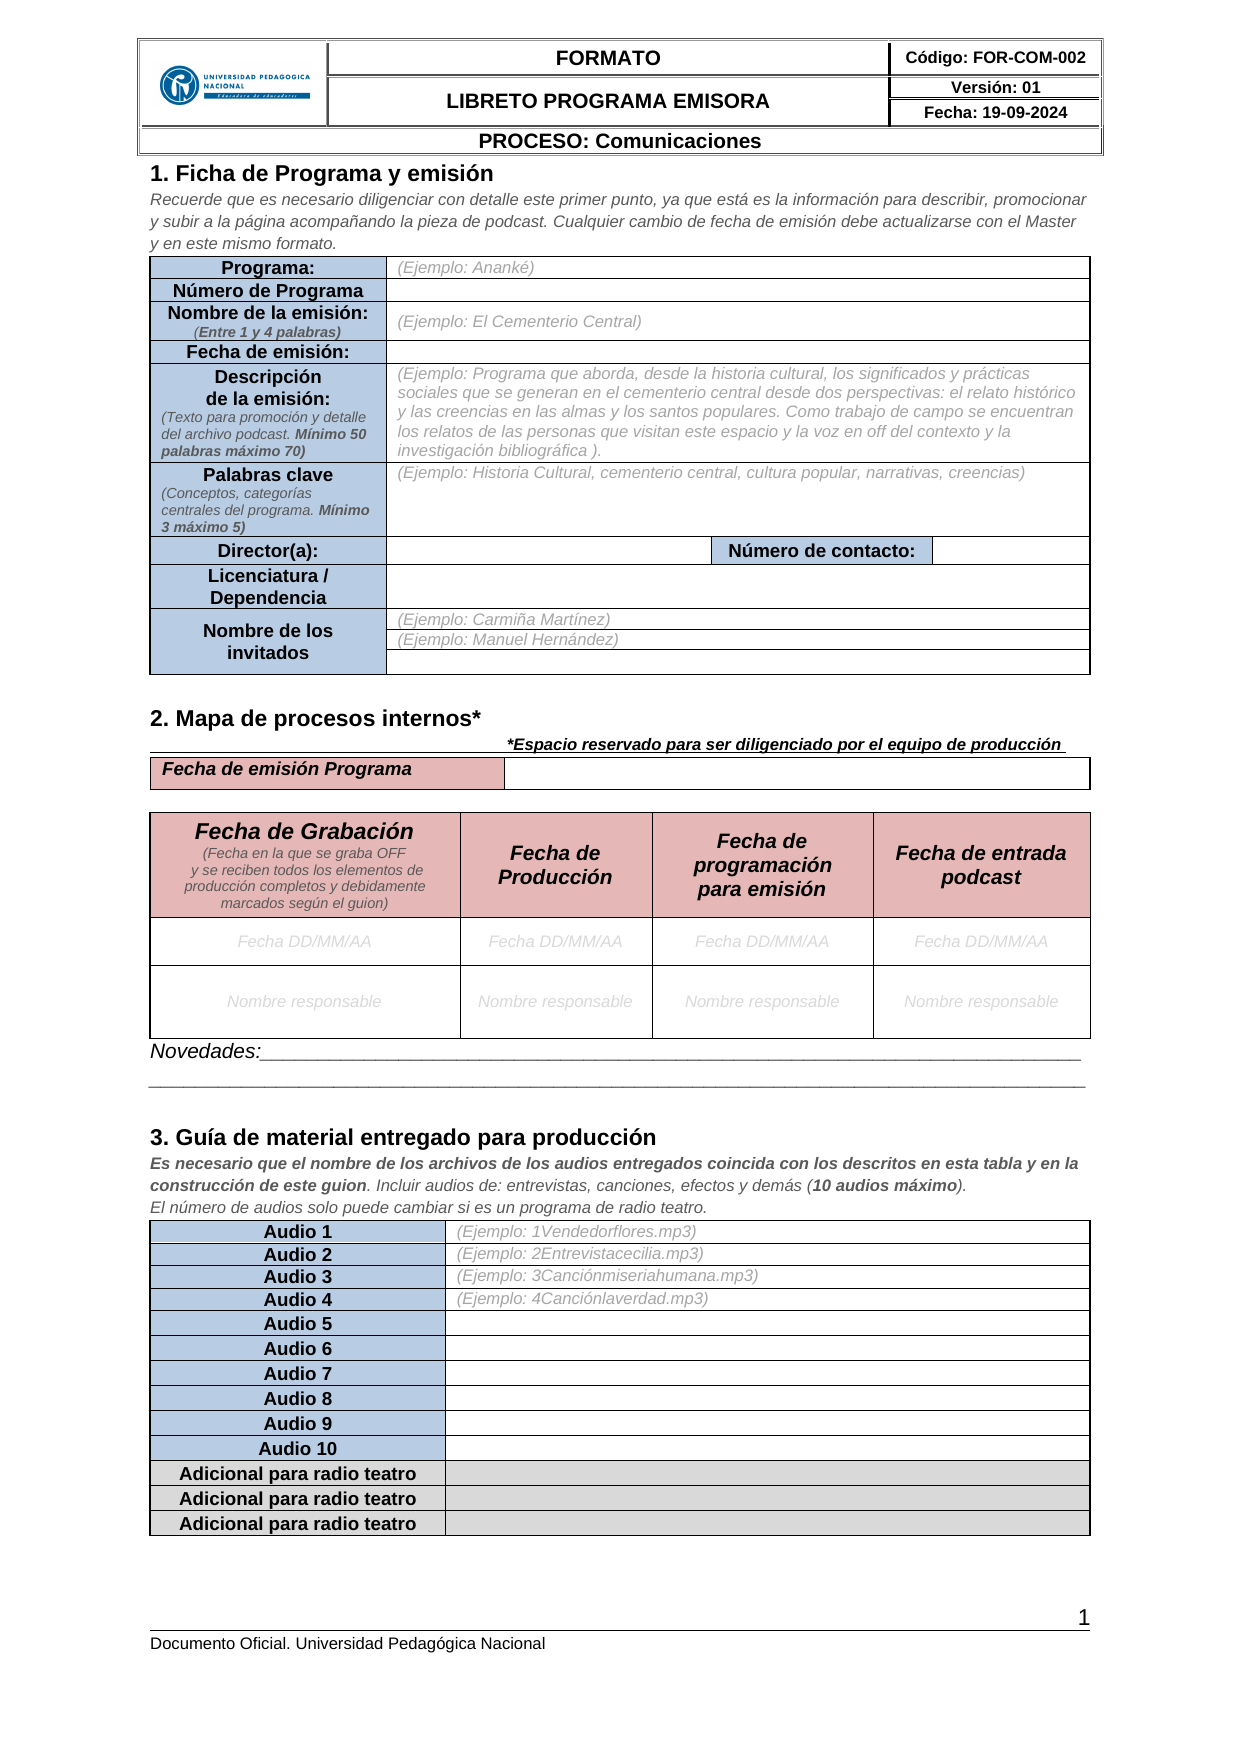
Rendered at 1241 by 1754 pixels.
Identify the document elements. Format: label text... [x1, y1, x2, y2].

table_cell Fecha DD/MM/AA [874, 918, 1090, 965]
table_cell [446, 1386, 1089, 1410]
table_cell [446, 1411, 1089, 1435]
text Novedades:________________________________________________________________________________________________________________________________________________________ [150, 1039, 1090, 1090]
table_cell (Ejemplo: Historia Cultural, cementerio central, cultura popular, narrativas, creencias) [387, 463, 1089, 536]
table_cell Número de Programa [151, 279, 386, 301]
table_header Fecha de entrada podcast [874, 813, 1090, 917]
text 3. Guía de material entregado para producción [150, 1124, 1090, 1150]
text El número de audios solo puede cambiar si es un programa de radio teatro. [150, 1198, 1090, 1217]
table_header [505, 758, 1089, 789]
text Recuerde que es necesario diligenciar con detalle este primer punto, ya que está es la información para describir, promocionar y subir a la página acompañando la pieza de podcast. Cualquier cambio de fecha de emisión debe actualizarse con el Master y en este mismo formato. [150, 190, 1090, 253]
table_header Programa: [151, 257, 386, 278]
table_cell [446, 1436, 1089, 1460]
table_cell [933, 537, 1089, 564]
table_header Fecha de Grabación (Fecha en la que se graba OFF y se reciben todos los elementos de producción completos y debidamente marcados según el guion) [151, 813, 460, 917]
table_cell Nombre de la emisión: (Entre 1 y 4 palabras) [151, 302, 386, 340]
table_cell Palabras clave (Conceptos, categorías centrales del programa. Mínimo 3 máximo 5) [151, 463, 386, 536]
table_header Fecha de Producción [461, 813, 652, 917]
table_cell Nombre responsable [461, 966, 652, 1037]
table_cell Audio 6 [151, 1336, 445, 1360]
table_cell Audio 2 [151, 1244, 445, 1265]
table_cell [446, 1311, 1089, 1335]
table_cell [387, 341, 1089, 363]
table_cell [387, 565, 1089, 608]
table_header Fecha de programación para emisión [653, 813, 873, 917]
table_cell Descripción de la emisión: (Texto para promoción y detalle del archivo podcast. Mínimo 50 palabras máximo 70) [151, 364, 386, 462]
table_cell Adicional para radio teatro [151, 1511, 445, 1535]
table_cell Director(a): [151, 537, 386, 564]
table_cell Audio 5 [151, 1311, 445, 1335]
table_cell (Ejemplo: Programa que aborda, desde la historia cultural, los significados y prácticas sociales que se generan en el cementerio central desde dos perspectivas: el relato histórico y las creencias en las almas y los santos populares. Como trabajo de campo se encuentran los relatos de las personas que visitan este espacio y la voz en off del contexto y la investigación bibliográfica ). [387, 364, 1089, 462]
table_cell Adicional para radio teatro [151, 1461, 445, 1485]
table_cell Nombre responsable [151, 966, 460, 1037]
table_cell Fecha DD/MM/AA [151, 918, 460, 965]
table_cell Número de contacto: [712, 537, 932, 564]
table_cell [446, 1336, 1089, 1360]
table_cell Fecha DD/MM/AA [461, 918, 652, 965]
table_cell Fecha de emisión: [151, 341, 386, 363]
table_cell Nombre de los invitados [151, 609, 386, 674]
table_cell [446, 1361, 1089, 1385]
table_cell Licenciatura / Dependencia [151, 565, 386, 608]
table_cell Adicional para radio teatro [151, 1486, 445, 1510]
table_cell [446, 1511, 1089, 1535]
table_cell Fecha DD/MM/AA [653, 918, 873, 965]
table_cell [387, 537, 711, 564]
table_cell Audio 7 [151, 1361, 445, 1385]
table_cell Audio 3 [151, 1266, 445, 1288]
table_cell Nombre responsable [874, 966, 1090, 1037]
table_cell [446, 1486, 1089, 1510]
text 1. Ficha de Programa y emisión [150, 156, 1090, 186]
table_header (Ejemplo: Ananké) [387, 257, 1089, 278]
table_cell (Ejemplo: Carmiña Martínez) [387, 609, 1089, 628]
table_cell Audio 4 [151, 1289, 445, 1310]
table_cell [387, 279, 1089, 301]
table_cell Audio 10 [151, 1436, 445, 1460]
table_header (Ejemplo: 1Vendedorflores.mp3) [446, 1221, 1089, 1242]
table_cell Audio 8 [151, 1386, 445, 1410]
table_header Fecha de emisión Programa [151, 758, 504, 789]
table_cell (Ejemplo: 4Canciónlaverdad.mp3) [446, 1289, 1089, 1310]
table_cell Audio 9 [151, 1411, 445, 1435]
table_cell (Ejemplo: 2Entrevistacecilia.mp3) [446, 1244, 1089, 1265]
text *Espacio reservado para ser diligenciado por el equipo de producción [150, 735, 1090, 754]
table_cell [446, 1461, 1089, 1485]
table_cell Nombre responsable [653, 966, 873, 1037]
picture [153, 60, 312, 106]
table_cell (Ejemplo: 3Canciónmiseriahumana.mp3) [446, 1266, 1089, 1288]
text 2. Mapa de procesos internos* [150, 705, 1090, 731]
text Es necesario que el nombre de los archivos de los audios entregados coincida con los descritos en esta tabla y en la construcción de este guion. Incluir audios de: entrevistas, canciones, efectos y demás (10 audios máximo). [150, 1154, 1090, 1195]
table_cell (Ejemplo: Manuel Hernández) [387, 630, 1089, 649]
table_header Audio 1 [151, 1221, 445, 1242]
table_cell [387, 650, 1089, 674]
table_cell (Ejemplo: El Cementerio Central) [387, 302, 1089, 340]
